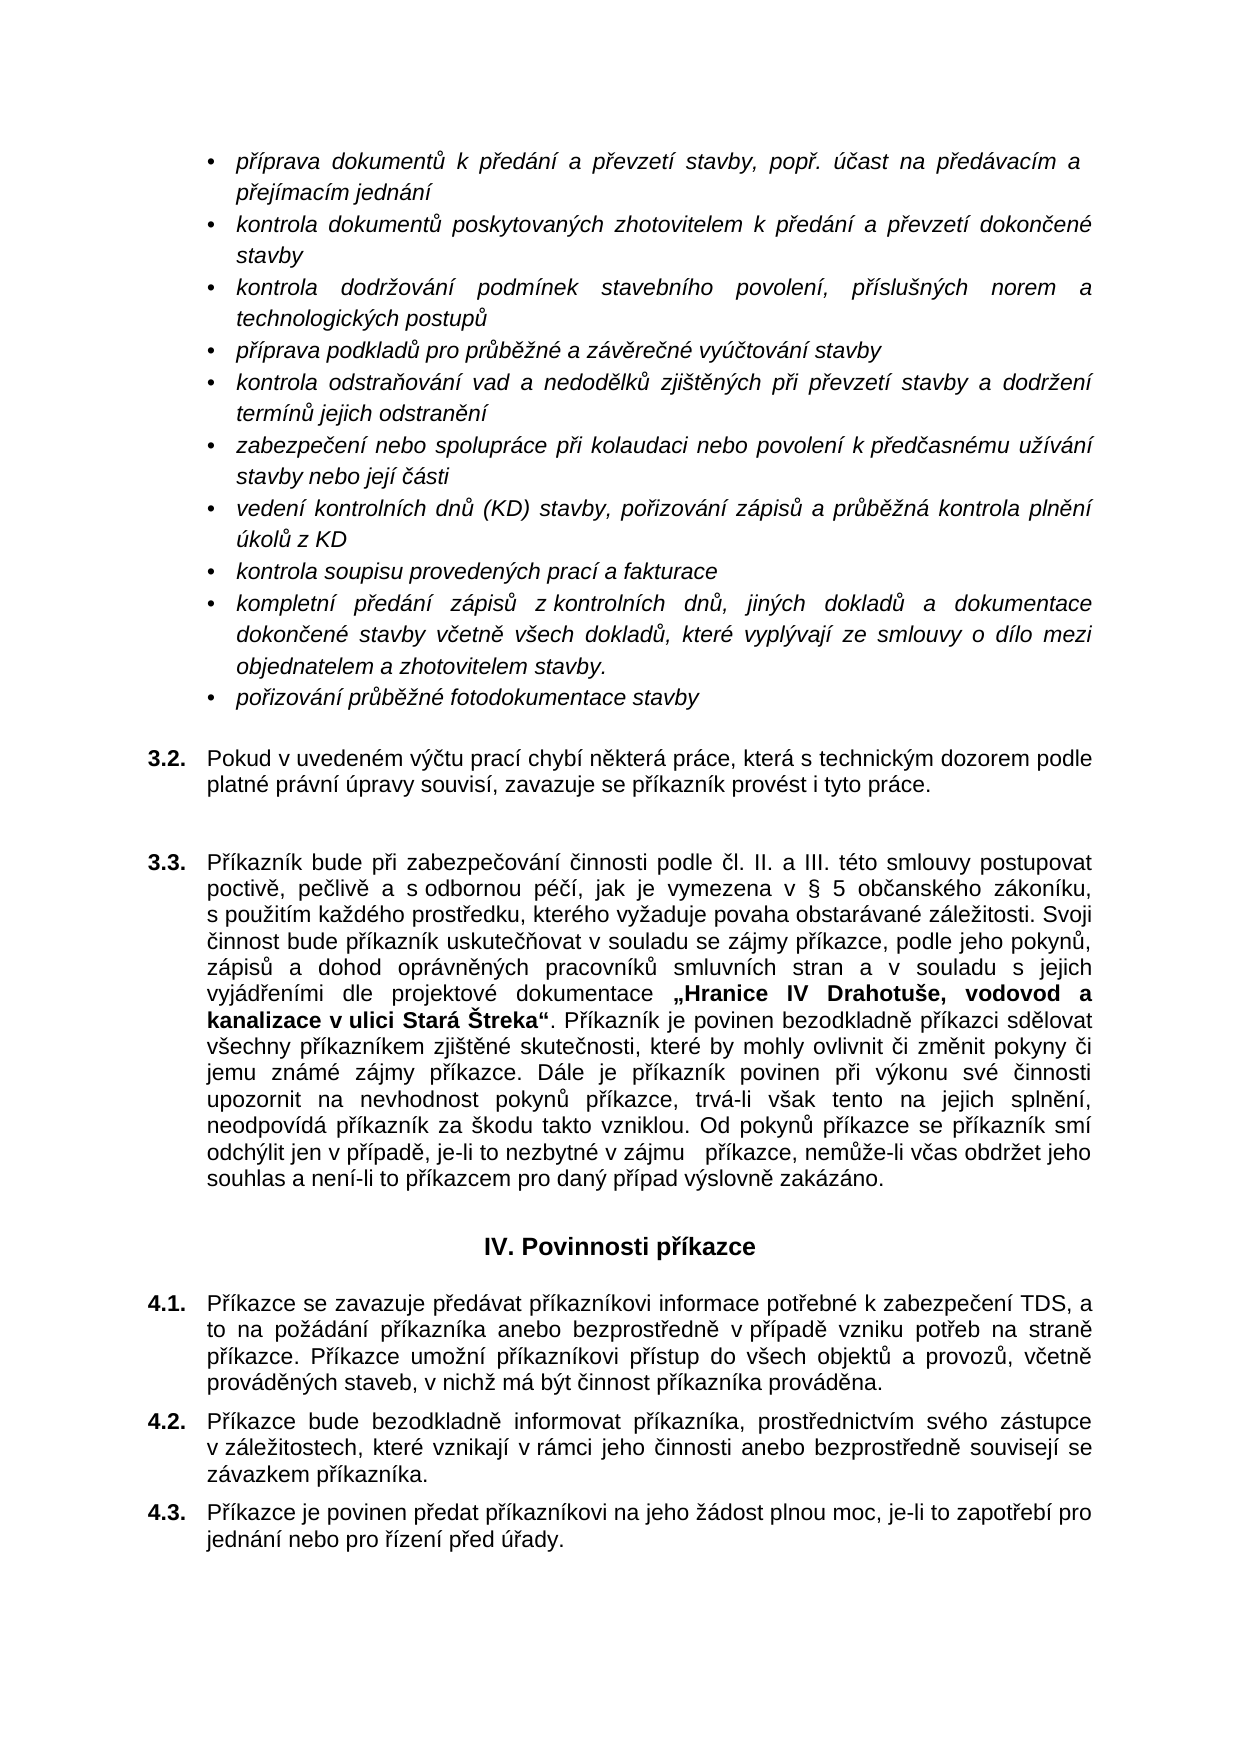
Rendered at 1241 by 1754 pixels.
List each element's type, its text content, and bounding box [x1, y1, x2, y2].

list kontrola dokumentů poskytovaných zhotovitelem k předání a převzetí dokončené stavby [207, 211, 1093, 269]
list zabezpečení nebo spolupráce při kolaudaci nebo povolení k předčasnému užívání stavby nebo její části [207, 432, 1093, 489]
list kontrola dodržování podmínek stavebního povolení, příslušných norem a technologických postupů [207, 274, 1093, 332]
list příprava dokumentů k předání a převzetí stavby, popř. účast na předávacím a přejímacím jednání [207, 148, 1093, 206]
list vedení kontrolních dnů (KD) stavby, pořizování zápisů a průběžná kontrola plnění úkolů z KD [207, 495, 1093, 553]
text 4.2. Příkazce bude bezodkladně informovat příkazníka, prostřednictvím svého zástupce v záležitostech, které vznikají v rámci jeho činnosti anebo bezprostředně souvisejí se závazkem příkazníka. [148, 1408, 1093, 1487]
list kontrola odstraňování vad a nedodělků zjištěných při převzetí stavby a dodržení termínů jejich odstranění [207, 368, 1093, 426]
text IV. Povinnosti příkazce [148, 1232, 1093, 1261]
list pořizování průběžné fotodokumentace stavby [207, 684, 1093, 711]
list kontrola soupisu provedených prací a fakturace [207, 558, 1093, 584]
text 3.3. Příkazník bude při zabezpečování činnosti podle čl. II. a III. této smlouvy postupovat poctivě, pečlivě a s odbornou péčí, jak je vymezena v § 5 občanského zákoníku, s použitím každého prostředku, kterého vyžaduje povaha obstarávané záležitosti. Svoji činnost bude příkazník uskutečňovat v souladu se zájmy příkazce, podle jeho pokynů, zápisů a dohod oprávněných pracovníků smluvních stran a v souladu s jejich vyjádřeními dle projektové dokumentace „Hranice IV Drahotuše, vodovod a kanalizace v ulici Stará Štreka“. Příkazník je povinen bezodkladně příkazci sdělovat všechny příkazníkem zjištěné skutečnosti, které by mohly ovlivnit či změnit pokyny či jemu známé zájmy příkazce. Dále je příkazník povinen při výkonu své činnosti upozornit na nevhodnost pokynů příkazce, trvá-li však tento na jejich splnění, neodpovídá příkazník za škodu takto vzniklou. Od pokynů příkazce se příkazník smí odchýlit jen v případě, je-li to nezbytné v zájmu příkazce, nemůže-li včas obdržet jeho souhlas a není-li to příkazcem pro daný případ výslovně zakázáno. [148, 848, 1093, 1191]
text 4.1. Příkazce se zavazuje předávat příkazníkovi informace potřebné k zabezpečení TDS, a to na požádání příkazníka anebo bezprostředně v případě vzniku potřeb na straně příkazce. Příkazce umožní příkazníkovi přístup do všech objektů a provozů, včetně prováděných staveb, v nichž má být činnost příkazníka prováděna. [148, 1290, 1093, 1395]
list příprava podkladů pro průběžné a závěrečné vyúčtování stavby [207, 337, 1093, 363]
text 3.2. Pokud v uvedeném výčtu prací chybí některá práce, která s technickým dozorem podle platné právní úpravy souvisí, zavazuje se příkazník provést i tyto práce. [148, 744, 1093, 797]
text 4.3. Příkazce je povinen předat příkazníkovi na jeho žádost plnou moc, je-li to zapotřebí pro jednání nebo pro řízení před úřady. [148, 1499, 1093, 1552]
list kompletní předání zápisů z kontrolních dnů, jiných dokladů a dokumentace dokončené stavby včetně všech dokladů, které vyplývají ze smlouvy o dílo mezi objednatelem a zhotovitelem stavby. [207, 589, 1093, 679]
